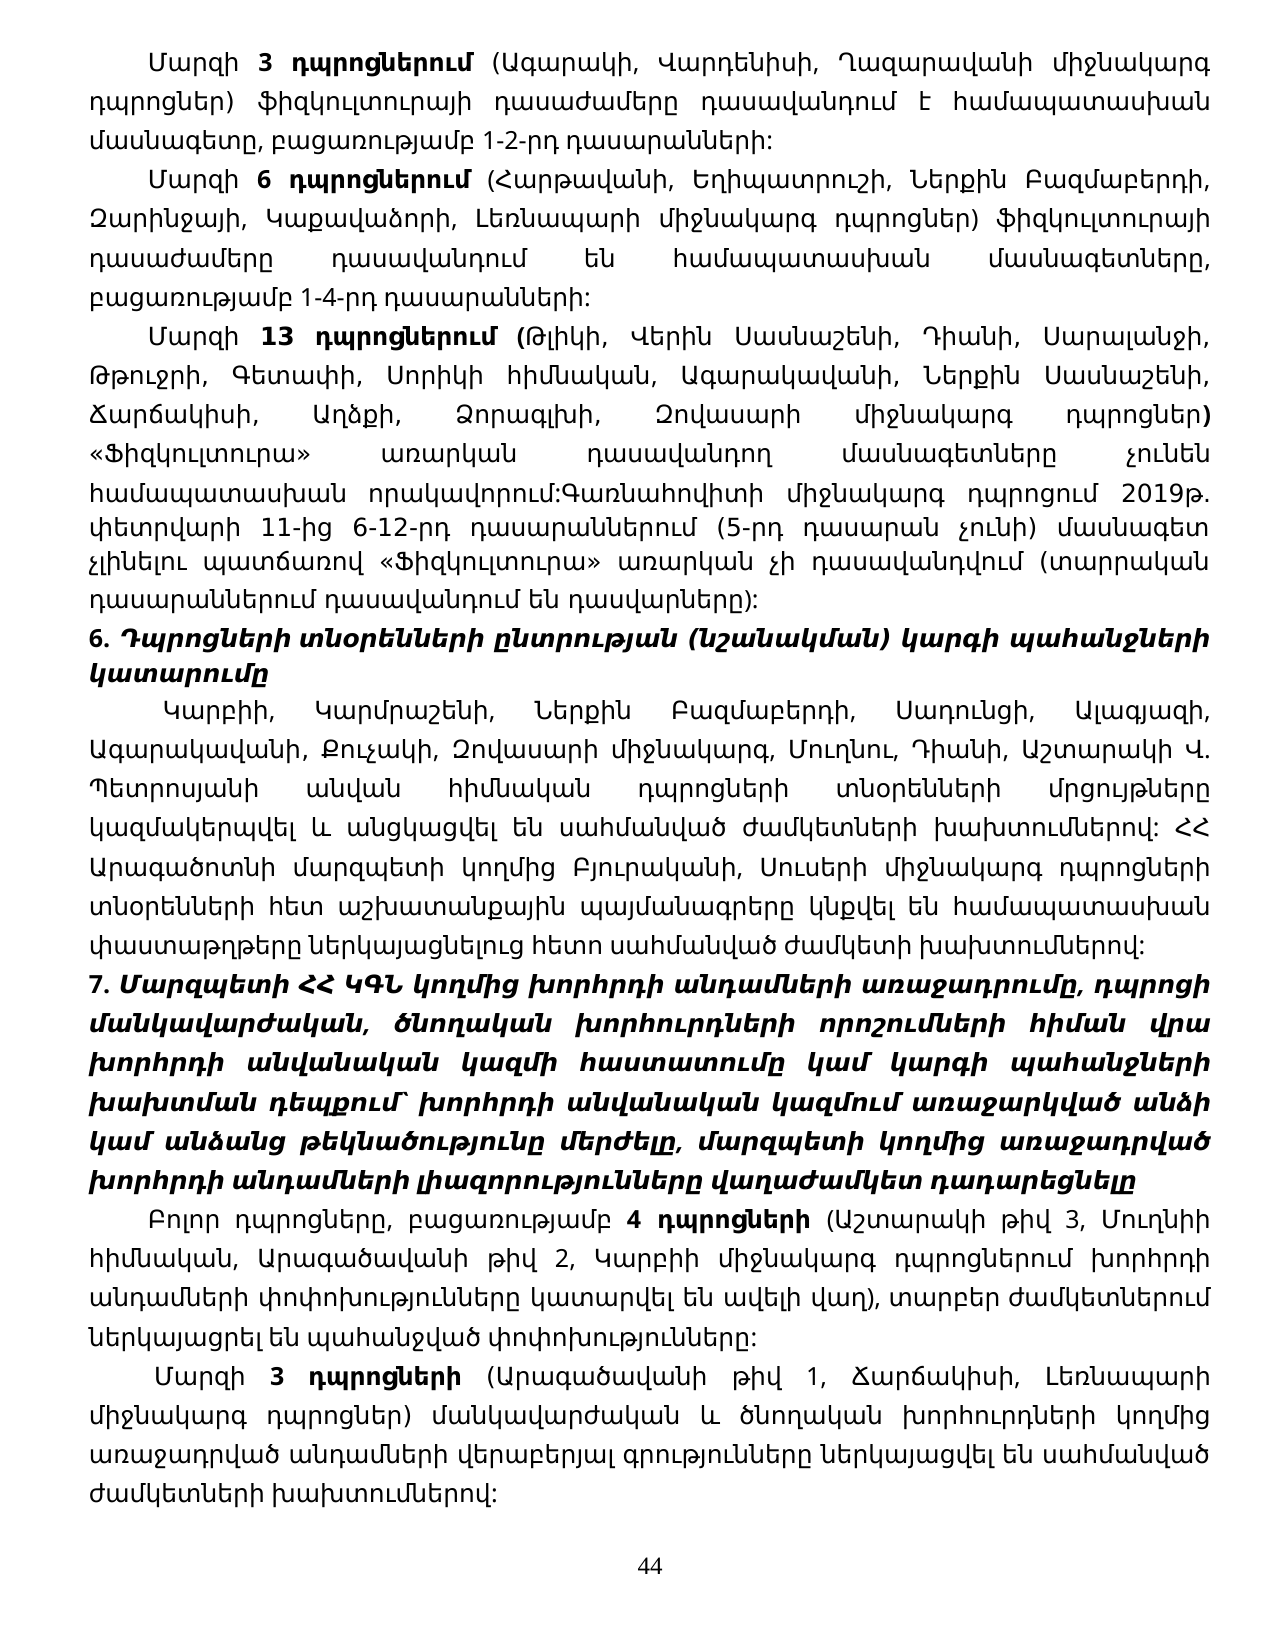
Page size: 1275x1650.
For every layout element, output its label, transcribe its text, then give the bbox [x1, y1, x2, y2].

text Կարբիի, Կարմրաշենի, Ներքին Բազմաբերդի, Սադունցի, Ալագյազի, Ագարակավանի, Քուչակի, Զովասարի միջնակարգ, Մուղնու, Դիանի, Աշտարակի Վ. Պետրոսյանի անվան հիմնական դպրոցների տնօրենների մրցույթները կազմակերպվել և անցկացվել են սահմանված ժամկետների խախտումներով: ՀՀ Արագածոտնի մարզպետի կողմից Բյուրականի, Սուսերի միջնակարգ դպրոցների տնօրենների հետ աշխատանքային պայմանագրերը կնքվել են համապատասխան փաստաթղթերը ներկայացնելուց հետո սահմանված ժամկետի խախտումներով: [89, 693, 1211, 962]
text Բոլոր դպրոցները, բացառությամբ 4 դպրոցների (Աշտարակի թիվ 3, Մուղնիի հիմնական, Արագածավանի թիվ 2, Կարբիի միջնակարգ դպրոցներում խորհրդի անդամների փոփոխությունները կատարվել են ավելի վաղ), տարբեր ժամկետներում ներկայացրել են պահանջված փոփոխությունները: [89, 1202, 1211, 1353]
text Մարզի 3 դպրոցներում (Ագարակի, Վարդենիսի, Ղազարավանի միջնակարգ դպրոցներ) ֆիզկուլտուրայի դասաժամերը դասավանդում է համապատասխան մասնագետը, բացառությամբ 1-2-րդ դասարանների: [89, 44, 1211, 157]
text Մարզի 3 դպրոցների (Արագածավանի թիվ 1, Ճարճակիսի, Լեռնապարի միջնակարգ դպրոցներ) մանկավարժական և ծնողական խորհուրդների կողմից առաջադրված անդամների վերաբերյալ գրությունները ներկայացվել են սահմանված ժամկետների խախտումներով: [89, 1358, 1211, 1401]
text Մարզի 3 դպրոցների (Արագածավանի թիվ 1, Ճարճակիսի, Լեռնապարի միջնակարգ դպրոցներ) մանկավարժական և ծնողական խորհուրդների կողմից առաջադրված անդամների վերաբերյալ գրությունները ներկայացվել են սահմանված ժամկետների խախտումներով: [89, 1471, 1211, 1510]
text Մարզի 6 դպրոցներում (Հարթավանի, Եղիպատրուշի, Ներքին Բազմաբերդի, Զարինջայի, Կաքավաձորի, Լեռնապարի միջնակարգ դպրոցներ) ֆիզկուլտուրայի դասաժամերը դասավանդում են համապատասխան մասնագետները, բացառությամբ 1-4-րդ դասարանների: [89, 162, 1211, 313]
text 6. Դպրոցների տնօրենների ընտրության (նշանակման) կարգի պահանջների կատարումը [89, 621, 1211, 688]
text 7. Մարզպետի ՀՀ ԿԳՆ կողմից խորհրդի անդամների առաջադրումը, դպրոցի մանկավարժական, ծնողական խորհուրդների որոշումների հիման վրա խորհրդի անվանական կազմի հաստատումը կամ կարգի պահանջների խախտման դեպքում` խորհրդի անվանական կազմում առաջարկված անձի կամ անձանց թեկնածությունը մերժելը, մարզպետի կողմից առաջադրված խորհրդի անդամների լիազորությունները վաղաժամկետ դադարեցնելը [89, 967, 1211, 1197]
text Մարզի 13 դպրոցներում (Թլիկի, Վերին Սասնաշենի, Դիանի, Սարալանջի, Թթուջրի, Գետափի, Սորիկի հիմնական, Ագարակավանի, Ներքին Սասնաշենի, Ճարճակիսի, Աղձքի, Ձորագլխի, Զովասարի միջնակարգ դպրոցներ) «Ֆիզկուլտուրա» առարկան դասավանդող մասնագետները չունեն համապատասխան որակավորում:Գառնահովիտի միջնակարգ դպրոցում 2019թ. փետրվարի 11-ից 6-12-րդ դասարաններում (5-րդ դասարան չունի) մասնագետ չլինելու պատճառով «Ֆիզկուլտուրա» առարկան չի դասավանդվում (տարրական դասարաններում դասավանդում են դասվարները): [89, 318, 1211, 616]
